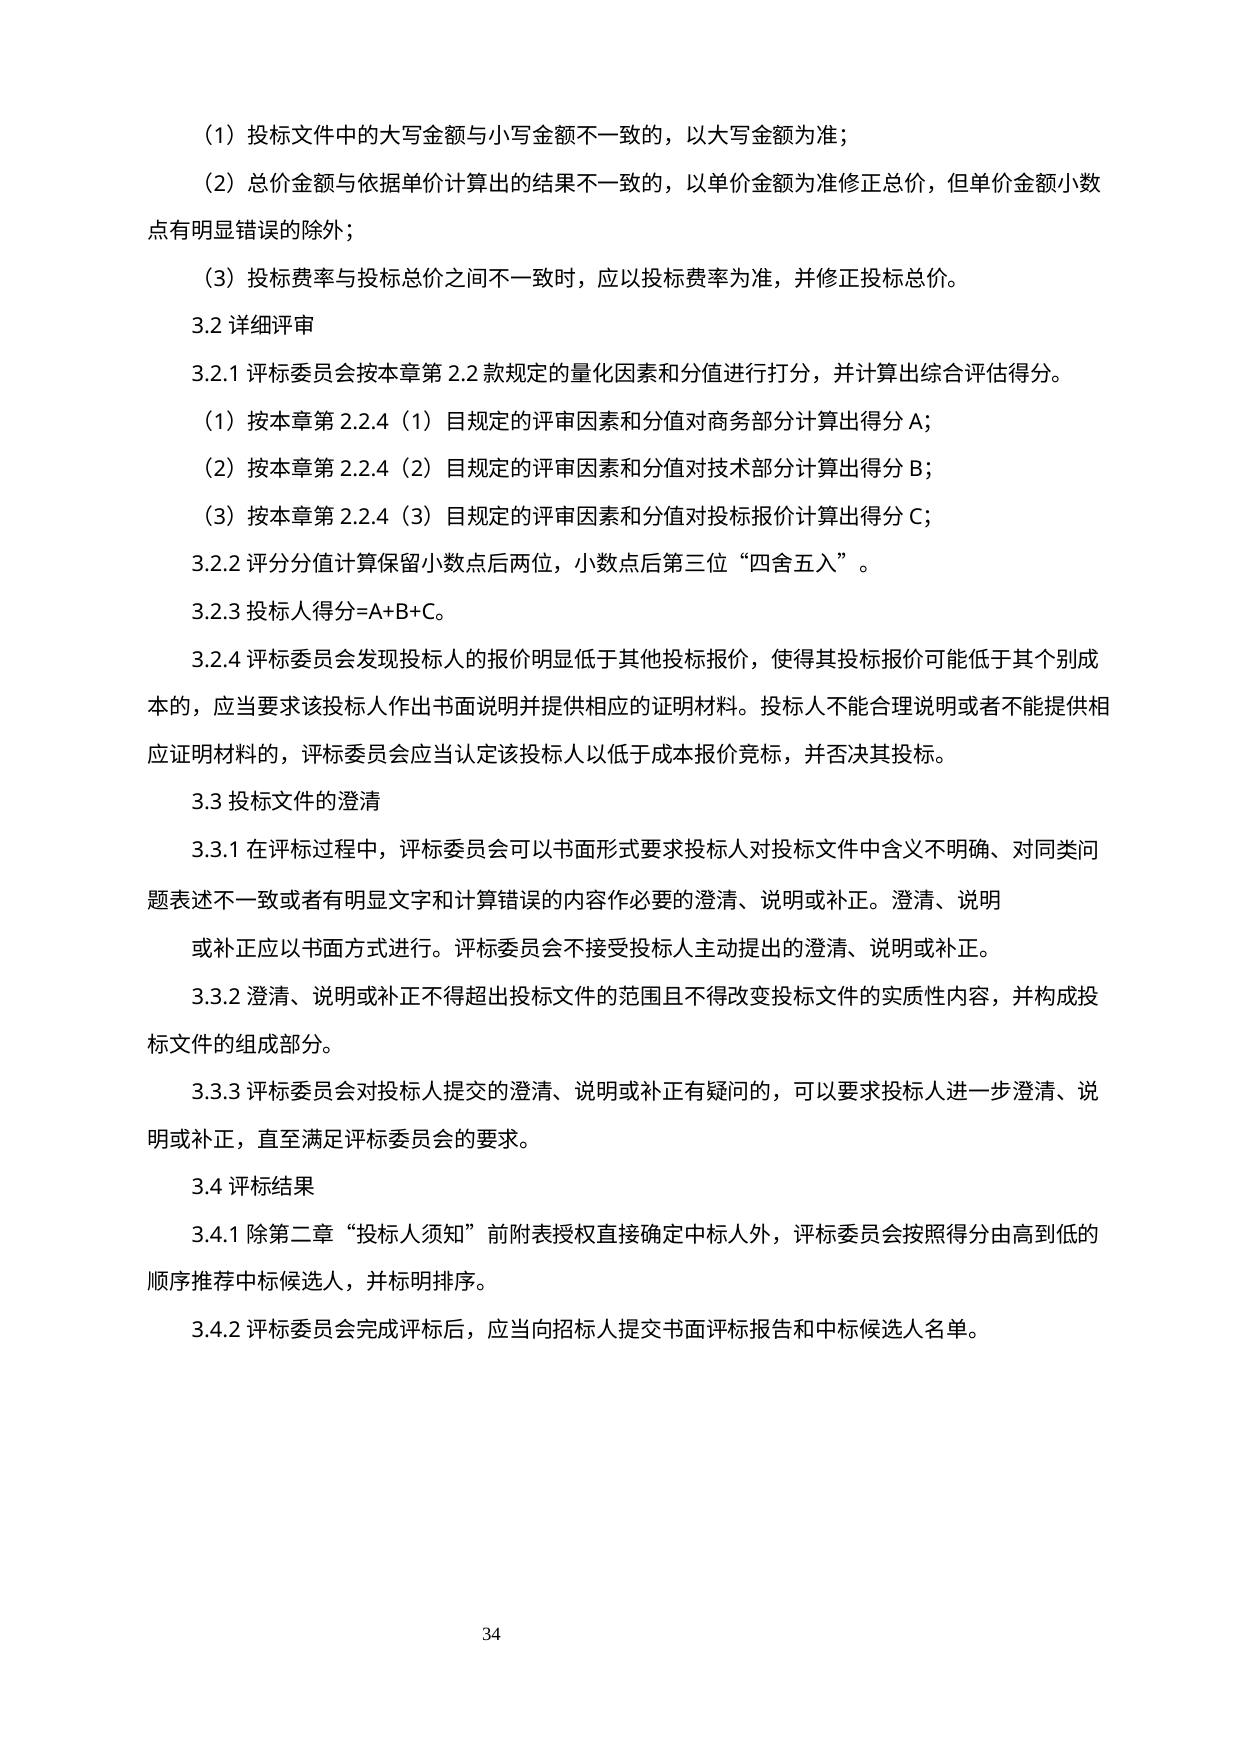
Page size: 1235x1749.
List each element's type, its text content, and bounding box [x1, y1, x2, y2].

text （3）投标费率与投标总价之间不一致时，应以投标费率为准，并修正投标总价。 [148, 261, 1116, 293]
text 3.4.2 评标委员会完成评标后，应当向招标人提交书面评标报告和中标候选人名单。 [148, 1312, 1116, 1344]
text 或补正应以书面方式进行。评标委员会不接受投标人主动提出的澄清、说明或补正。 [148, 931, 1116, 963]
text （2）按本章第2.2.4（2）目规定的评审因素和分值对技术部分计算出得分B； [148, 451, 1116, 483]
text （1）投标文件中的大写金额与小写金额不一致的，以大写金额为准； [148, 118, 1116, 150]
text 3.2.1 评标委员会按本章第2.2款规定的量化因素和分值进行打分，并计算出综合评估得分。 [148, 356, 1116, 388]
text 3.3 投标文件的澄清 [148, 784, 1116, 816]
text （1）按本章第2.2.4（1）目规定的评审因素和分值对商务部分计算出得分A； [148, 404, 1116, 435]
text 3.2.4 评标委员会发现投标人的报价明显低于其他投标报价，使得其投标报价可能低于其个别成本的，应当要求该投标人作出书面说明并提供相应的证明材料。投标人不能合理说明或者不能提供相应证明材料的，评标委员会应当认定该投标人以低于成本报价竞标，并否决其投标。 [148, 642, 1116, 768]
text 3.2.3 投标人得分=A+B+C。 [148, 594, 1116, 626]
text 3.2 详细评审 [148, 308, 1116, 340]
text （2）总价金额与依据单价计算出的结果不一致的，以单价金额为准修正总价，但单价金额小数点有明显错误的除外； [148, 166, 1116, 245]
text 3.4 评标结果 [148, 1169, 1116, 1201]
text 3.4.1 除第二章“投标人须知”前附表授权直接确定中标人外，评标委员会按照得分由高到低的顺序推荐中标候选人，并标明排序。 [148, 1217, 1116, 1296]
text 3.3.2 澄清、说明或补正不得超出投标文件的范围且不得改变投标文件的实质性内容，并构成投标文件的组成部分。 [148, 979, 1116, 1058]
text （3）按本章第2.2.4（3）目规定的评审因素和分值对投标报价计算出得分C； [148, 499, 1116, 531]
text 3.3.3 评标委员会对投标人提交的澄清、说明或补正有疑问的，可以要求投标人进一步澄清、说明或补正，直至满足评标委员会的要求。 [148, 1074, 1116, 1153]
text 3.2.2 评分分值计算保留小数点后两位，小数点后第三位“四舍五入”。 [148, 546, 1116, 578]
text 3.3.1 在评标过程中，评标委员会可以书面形式要求投标人对投标文件中含义不明确、对同类问题表述不一致或者有明显文字和计算错误的内容作必要的澄清、说明或补正。澄清、说明 [148, 832, 1116, 915]
